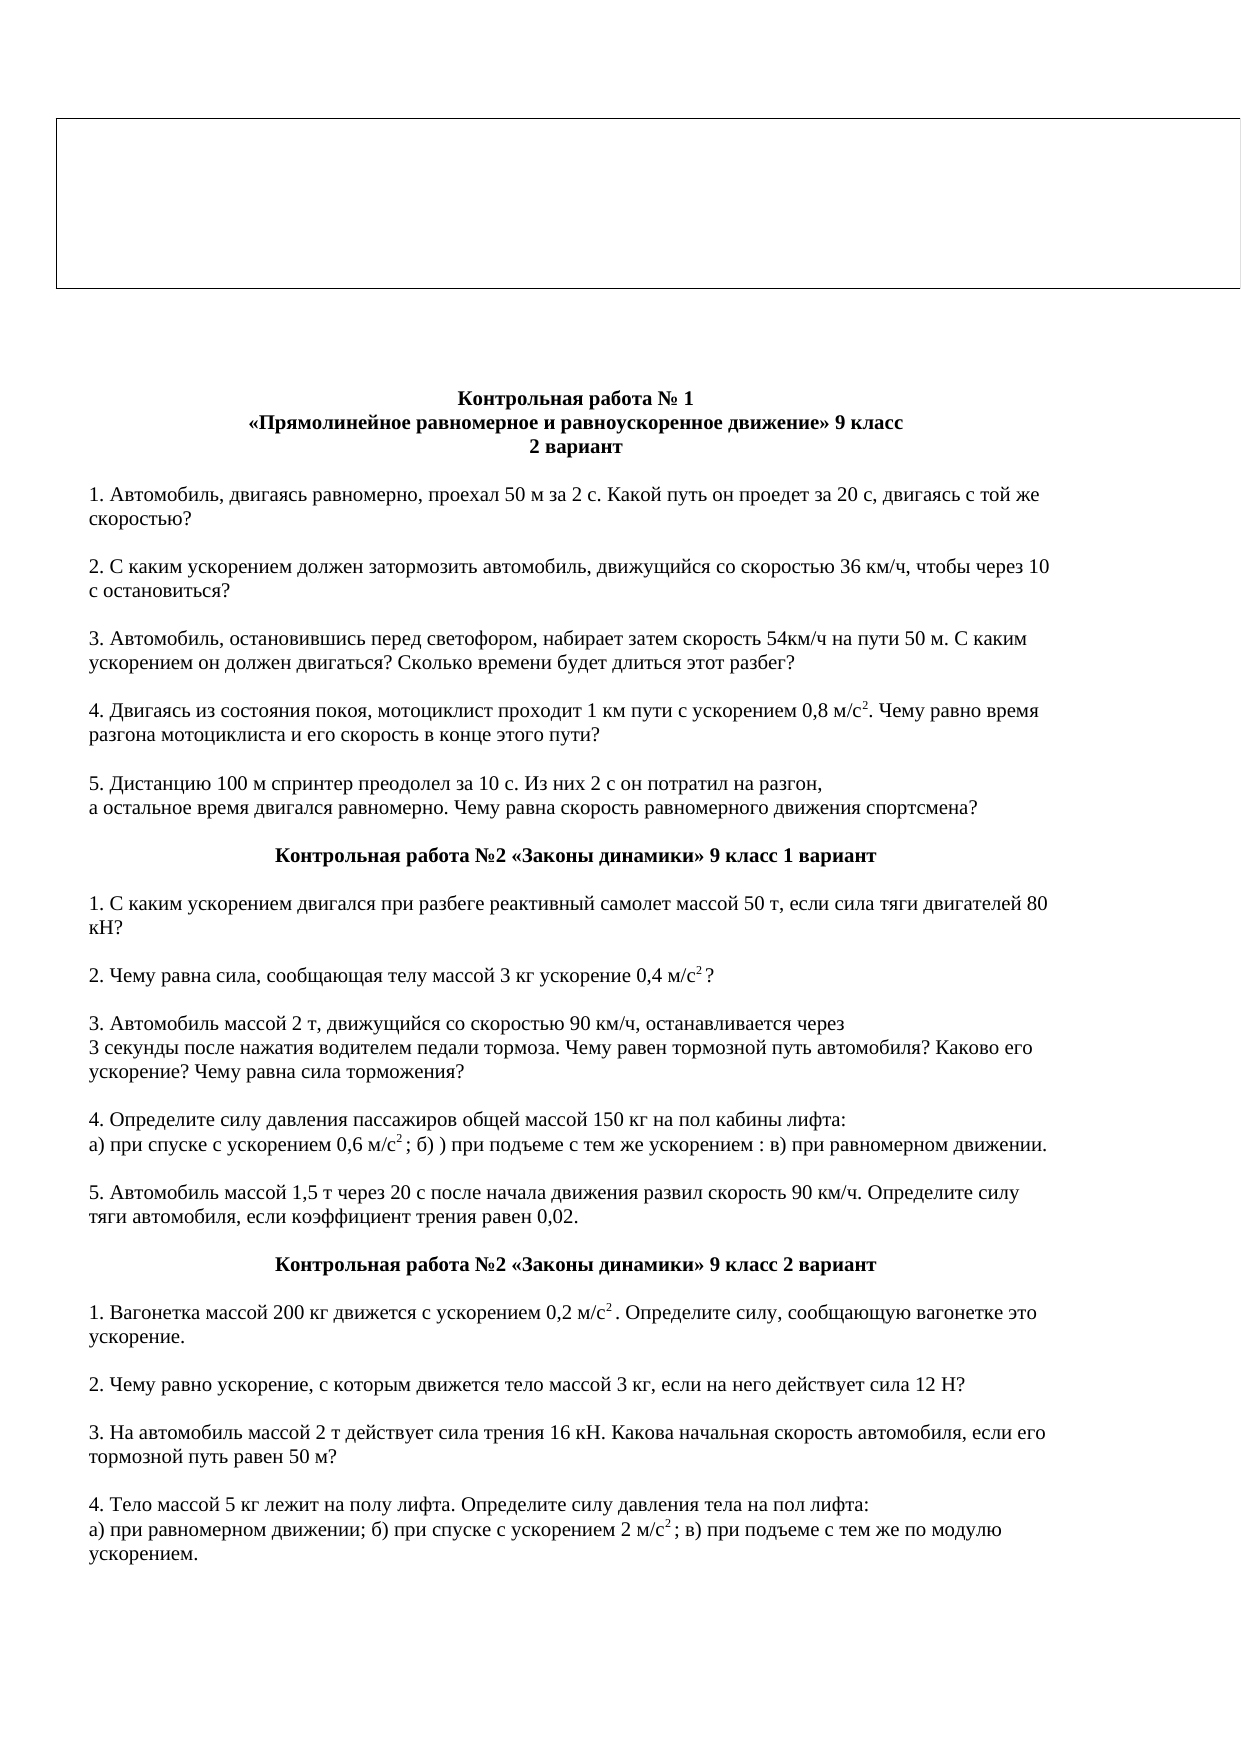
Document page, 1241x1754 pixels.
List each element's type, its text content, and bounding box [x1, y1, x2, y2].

text 2. С каким ускорением должен затормозить автомобиль, движущийся со скоростью 36 км/ч, чтобы через 10 с остановиться? [88, 554, 1063, 602]
text а остальное время двигался равномерно. Чему равна скорость равномерного движения спортсмена? [88, 794, 1063, 819]
text Контрольная работа № 1 [88, 386, 1063, 409]
text «Прямолинейное равномерное и равноускоренное движение» 9 класс [88, 409, 1063, 434]
text 2. Чему равна сила, сообщающая телу массой 3 кг ускорение 0,4 м/с2 ? [88, 963, 1063, 987]
text а) при спуске с ускорением 0,6 м/с2 ; б) ) при подъеме с тем же ускорением : в) при равномерном движении. [88, 1131, 1063, 1156]
text 1. С каким ускорением двигался при разбеге реактивный самолет массой 50 т, если сила тяги двигателей 80 кН? [88, 891, 1063, 939]
text 3. На автомобиль массой 2 т действует сила трения 16 кН. Какова начальная скорость автомобиля, если его тормозной путь равен 50 м? [88, 1420, 1063, 1468]
text а) при равномерном движении; б) при спуске с ускорением 2 м/с2 ; в) при подъеме с тем же по модулю ускорением. [88, 1516, 1063, 1564]
text 5. Дистанцию 100 м спринтер преодолел за 10 с. Из них 2 с он потратил на разгон, [88, 771, 1063, 794]
text 5. Автомобиль массой 1,5 т через 20 с после начала движения развил скорость 90 км/ч. Определите силу тяги автомобиля, если коэффициент трения равен 0,02. [88, 1179, 1063, 1228]
text 1. Вагонетка массой 200 кг движется с ускорением 0,2 м/с2 . Определите силу, сообщающую вагонетке это ускорение. [88, 1300, 1063, 1348]
text 2 вариант [88, 434, 1063, 458]
table_cell [57, 119, 1240, 288]
text 4. Определите силу давления пассажиров общей массой 150 кг на пол кабины лифта: [88, 1107, 1063, 1131]
text Контрольная работа №2 «Законы динамики» 9 класс 2 вариант [88, 1252, 1063, 1276]
text 4. Двигаясь из состояния покоя, мотоциклист проходит 1 км пути с ускорением 0,8 м/с2. Чему равно время разгона мотоциклиста и его скорость в конце этого пути? [88, 698, 1063, 746]
text 1. Автомобиль, двигаясь равномерно, проехал 50 м за 2 с. Какой путь он проедет за 20 с, двигаясь с той же скоростью? [88, 482, 1063, 530]
text Контрольная работа №2 «Законы динамики» 9 класс 1 вариант [88, 843, 1063, 867]
text 2. Чему равно ускорение, с которым движется тело массой 3 кг, если на него действует сила 12 Н? [88, 1372, 1063, 1396]
text 3. Автомобиль массой 2 т, движущийся со скоростью 90 км/ч, останавливается через [88, 1011, 1063, 1035]
text 4. Тело массой 5 кг лежит на полу лифта. Определите силу давления тела на пол лифта: [88, 1492, 1063, 1516]
text 3. Автомобиль, остановившись перед светофором, набирает затем скорость 54км/ч на пути 50 м. С каким ускорением он должен двигаться? Сколько времени будет длиться этот разбег? [88, 626, 1063, 674]
text 3 секунды после нажатия водителем педали тормоза. Чему равен тормозной путь автомобиля? Каково его ускорение? Чему равна сила торможения? [88, 1035, 1063, 1083]
